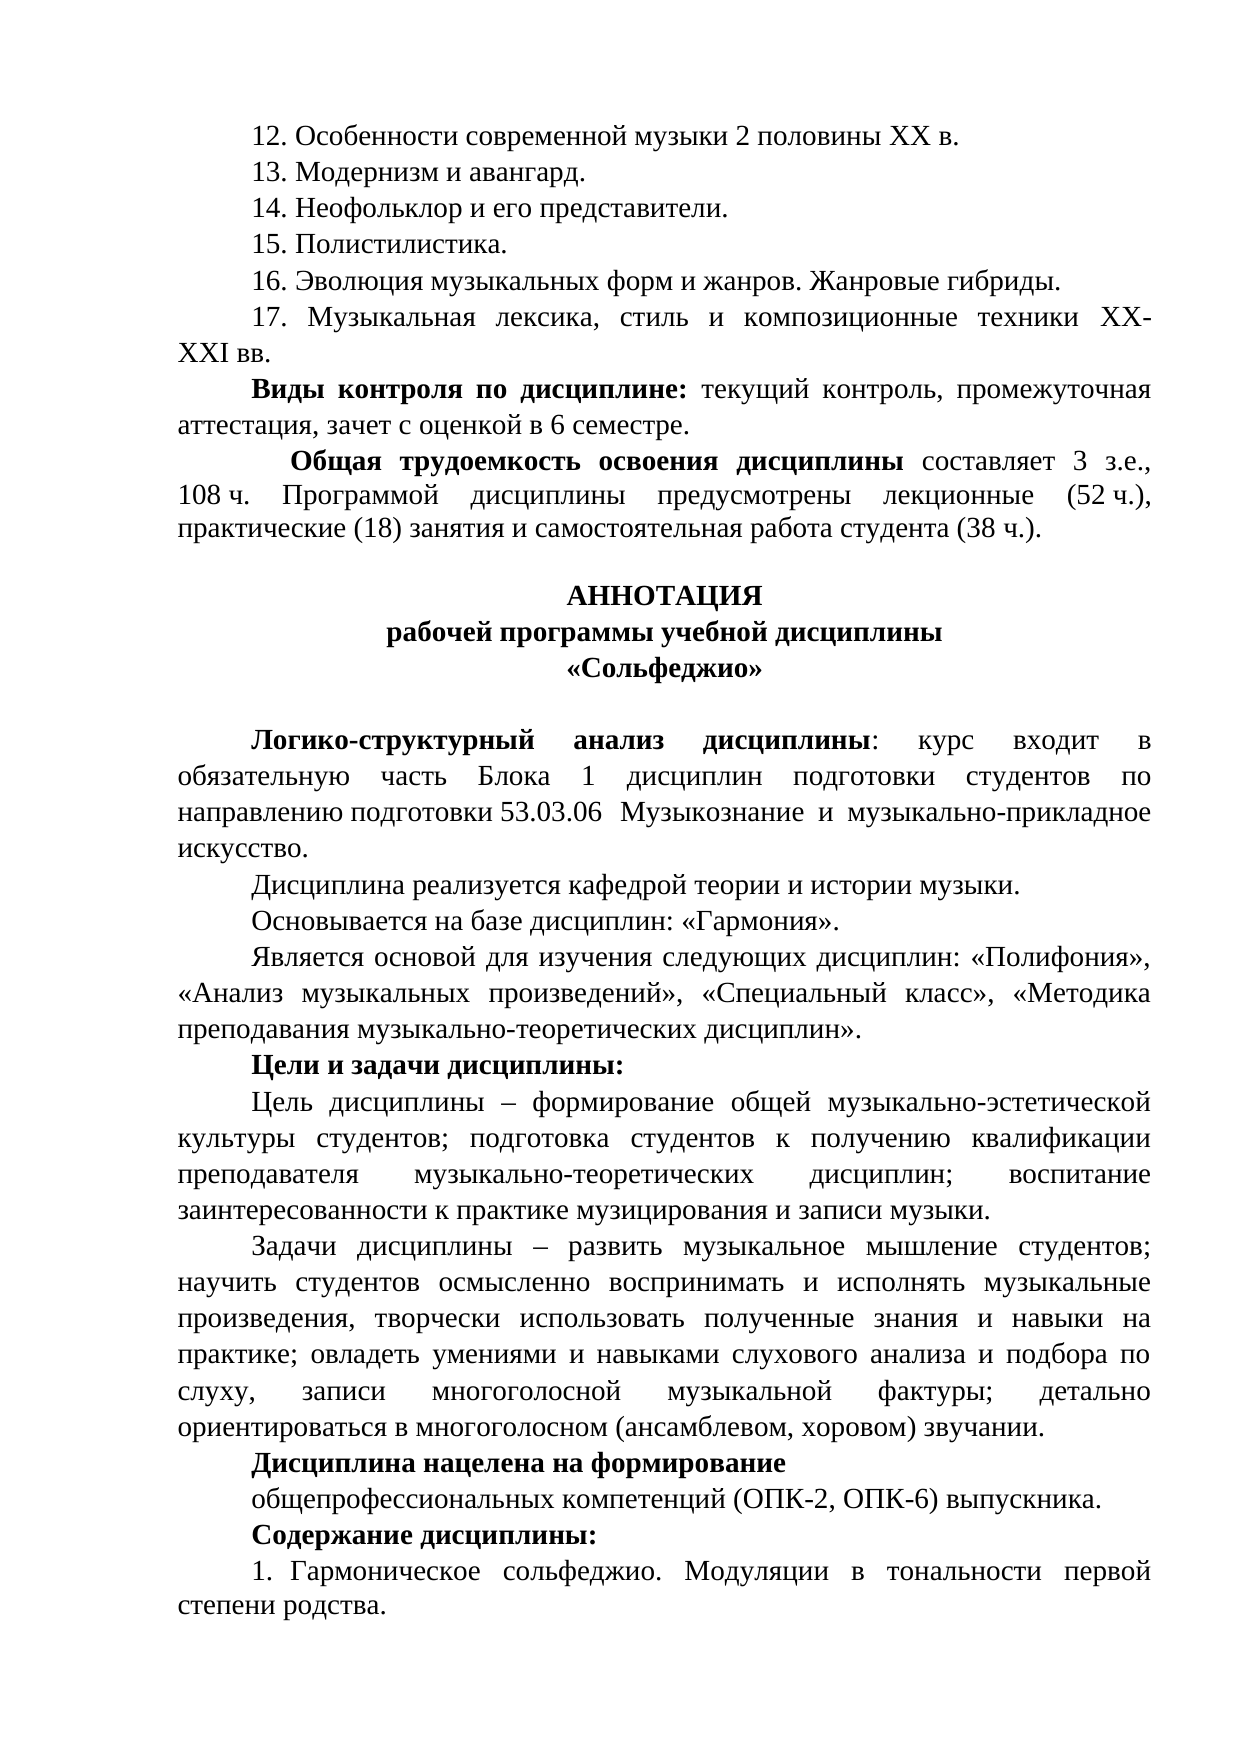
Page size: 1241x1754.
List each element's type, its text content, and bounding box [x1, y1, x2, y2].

text 15. Полистилистика. [177, 227, 1152, 260]
text Задачи дисциплины – развить музыкальное мышление студентов; научить студентов осмысленно воспринимать и исполнять музыкальные произведения, творчески использовать полученные знания и навыки на практике; овладеть умениями и навыками слухового анализа и подбора по слуху, записи многоголосной музыкальной фактуры; детально ориентироваться в многоголосном (ансамблевом, хоровом) звучании. [177, 1228, 1152, 1442]
text Цель дисциплины – формирование общей музыкально-эстетической культуры студентов; подготовка студентов к получению квалификации преподавателя музыкально-теоретических дисциплин; воспитание заинтересованности к практике музицирования и записи музыки. [177, 1084, 1152, 1226]
text Содержание дисциплины: [177, 1517, 1152, 1551]
text АННОТАЦИЯ [177, 578, 1152, 611]
text 16. Эволюция музыкальных форм и жанров. Жанровые гибриды. [177, 263, 1152, 296]
text Цели и задачи дисциплины: [177, 1047, 1152, 1081]
text общепрофессиональных компетенций (ОПК-2, ОПК-6) выпускника. [177, 1481, 1152, 1515]
text Дисциплина нацелена на формирование [177, 1445, 1152, 1479]
text 14. Неофольклор и его представители. [177, 190, 1152, 224]
text рабочей программы учебной дисциплины [177, 614, 1152, 647]
text 17. Музыкальная лексика, стиль и композиционные техники XX-XXI вв. [177, 299, 1152, 368]
text Является основой для изучения следующих дисциплин: «Полифония», «Анализ музыкальных произведений», «Специальный класс», «Методика преподавания музыкально-теоретических дисциплин». [177, 939, 1152, 1045]
text «Сольфеджио» [177, 650, 1152, 683]
text Дисциплина реализуется кафедрой теории и истории музыки. [177, 867, 1152, 900]
text 12. Особенности современной музыки 2 половины XX в. [177, 118, 1152, 152]
text Общая трудоемкость освоения дисциплины составляет 3 з.е., 108 ч. Программой дисциплины предусмотрены лекционные (52 ч.), практические (18) занятия и самостоятельная работа студента (38 ч.). [177, 443, 1152, 544]
list Гармоническое сольфеджио. Модуляции в тональности первой степени родства. [177, 1553, 1152, 1621]
text Основывается на базе дисциплин: «Гармония». [177, 903, 1152, 936]
text Логико-структурный анализ дисциплины: курс входит в обязательную часть Блока 1 дисциплин подготовки студентов по направлению подготовки 53.03.06 Музыкознание и музыкально-прикладное искусство. [177, 722, 1152, 864]
text 13. Модернизм и авангард. [177, 154, 1152, 188]
text Виды контроля по дисциплине: текущий контроль, промежуточная аттестация, зачет с оценкой в 6 семестре. [177, 371, 1152, 441]
